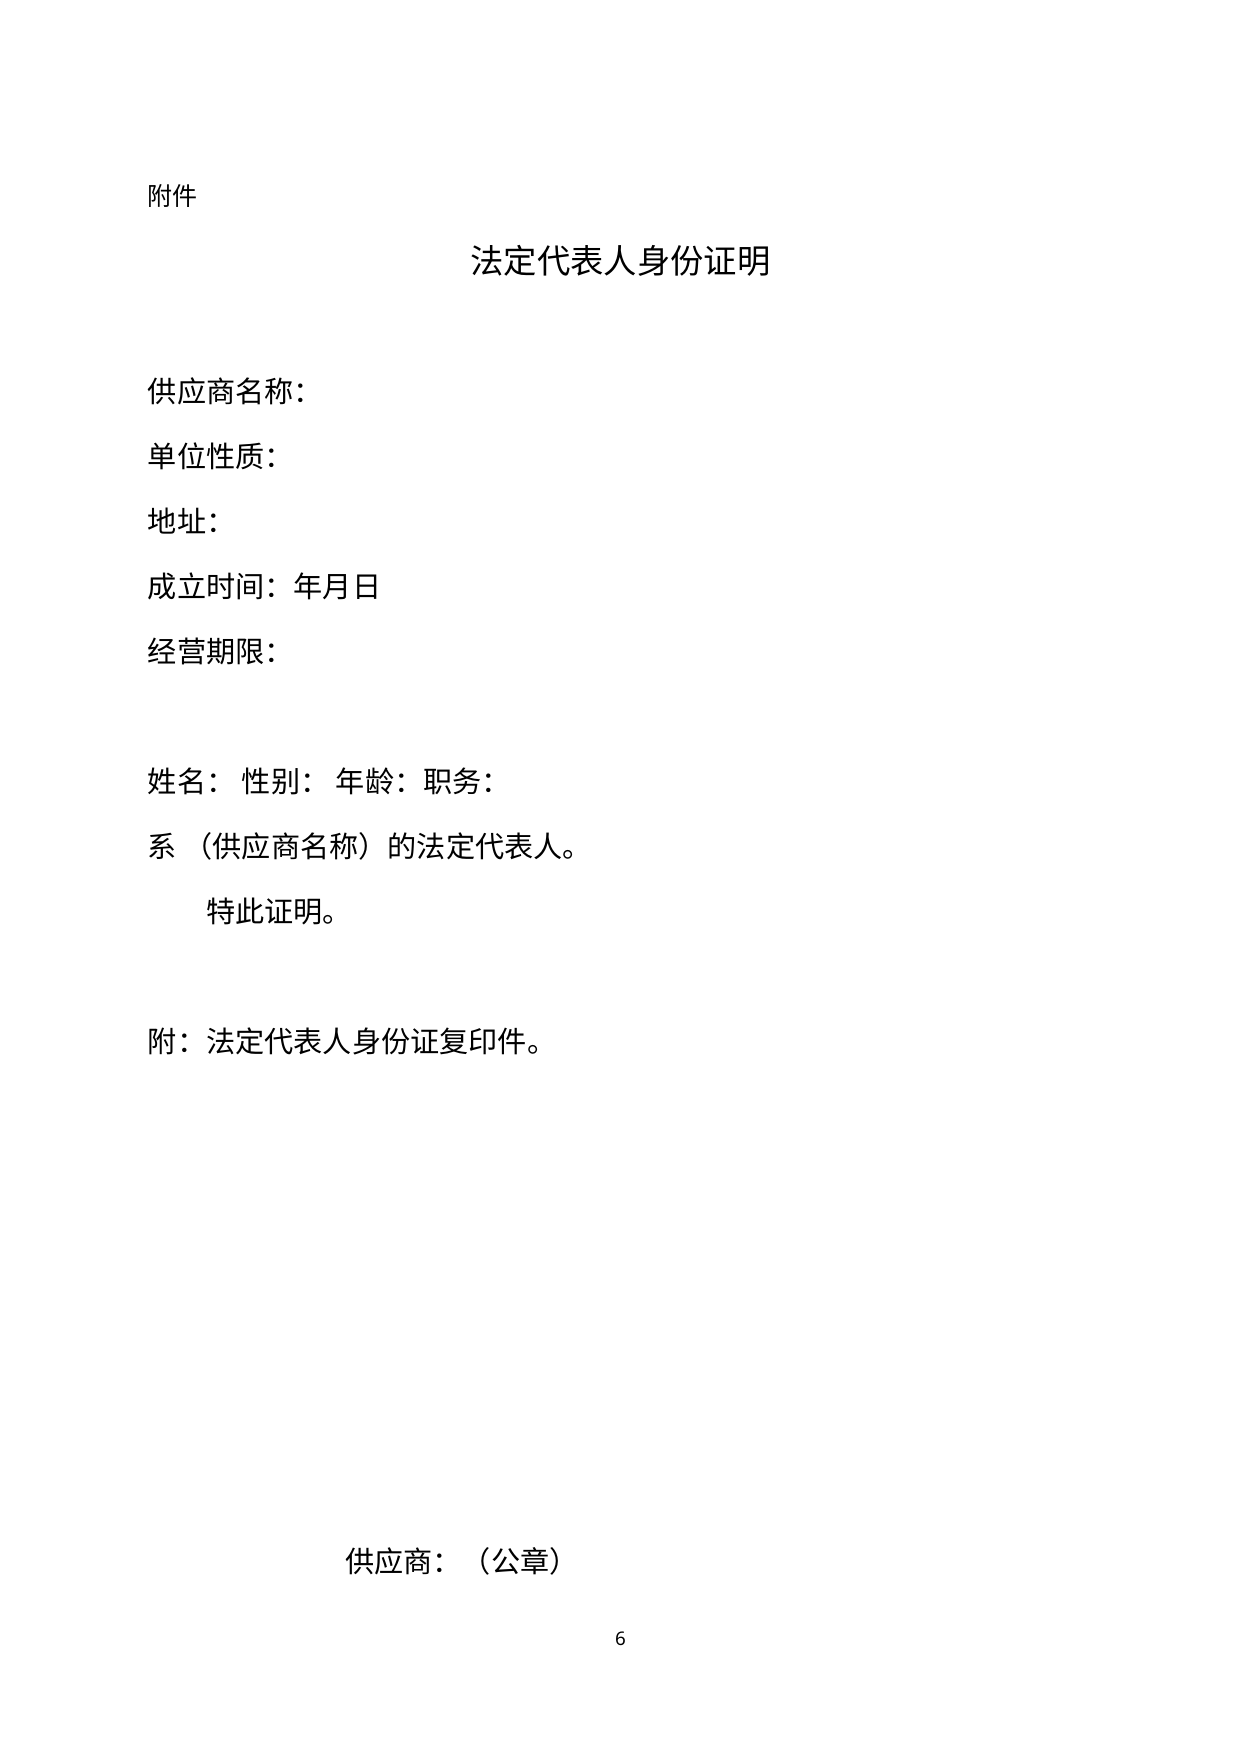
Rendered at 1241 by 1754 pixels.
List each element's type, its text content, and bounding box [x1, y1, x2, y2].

text 附：法定代表人身份证复印件。 [148, 1007, 1092, 1072]
text 特此证明。 [148, 877, 1092, 942]
text 供应商名称： [148, 357, 1092, 422]
text 供应商：（公章） [148, 1527, 1092, 1592]
text 附件 [148, 162, 1092, 227]
text 法定代表人身份证明 [148, 227, 1092, 292]
text 单位性质： [148, 422, 1092, 487]
text 地址： [148, 487, 1092, 552]
text 成立时间：年月日 [148, 552, 1092, 617]
text 姓名： 性别： 年龄：职务： [148, 747, 1092, 812]
text 经营期限： [148, 617, 1092, 682]
text 系 （供应商名称）的法定代表人。 [148, 812, 1092, 877]
